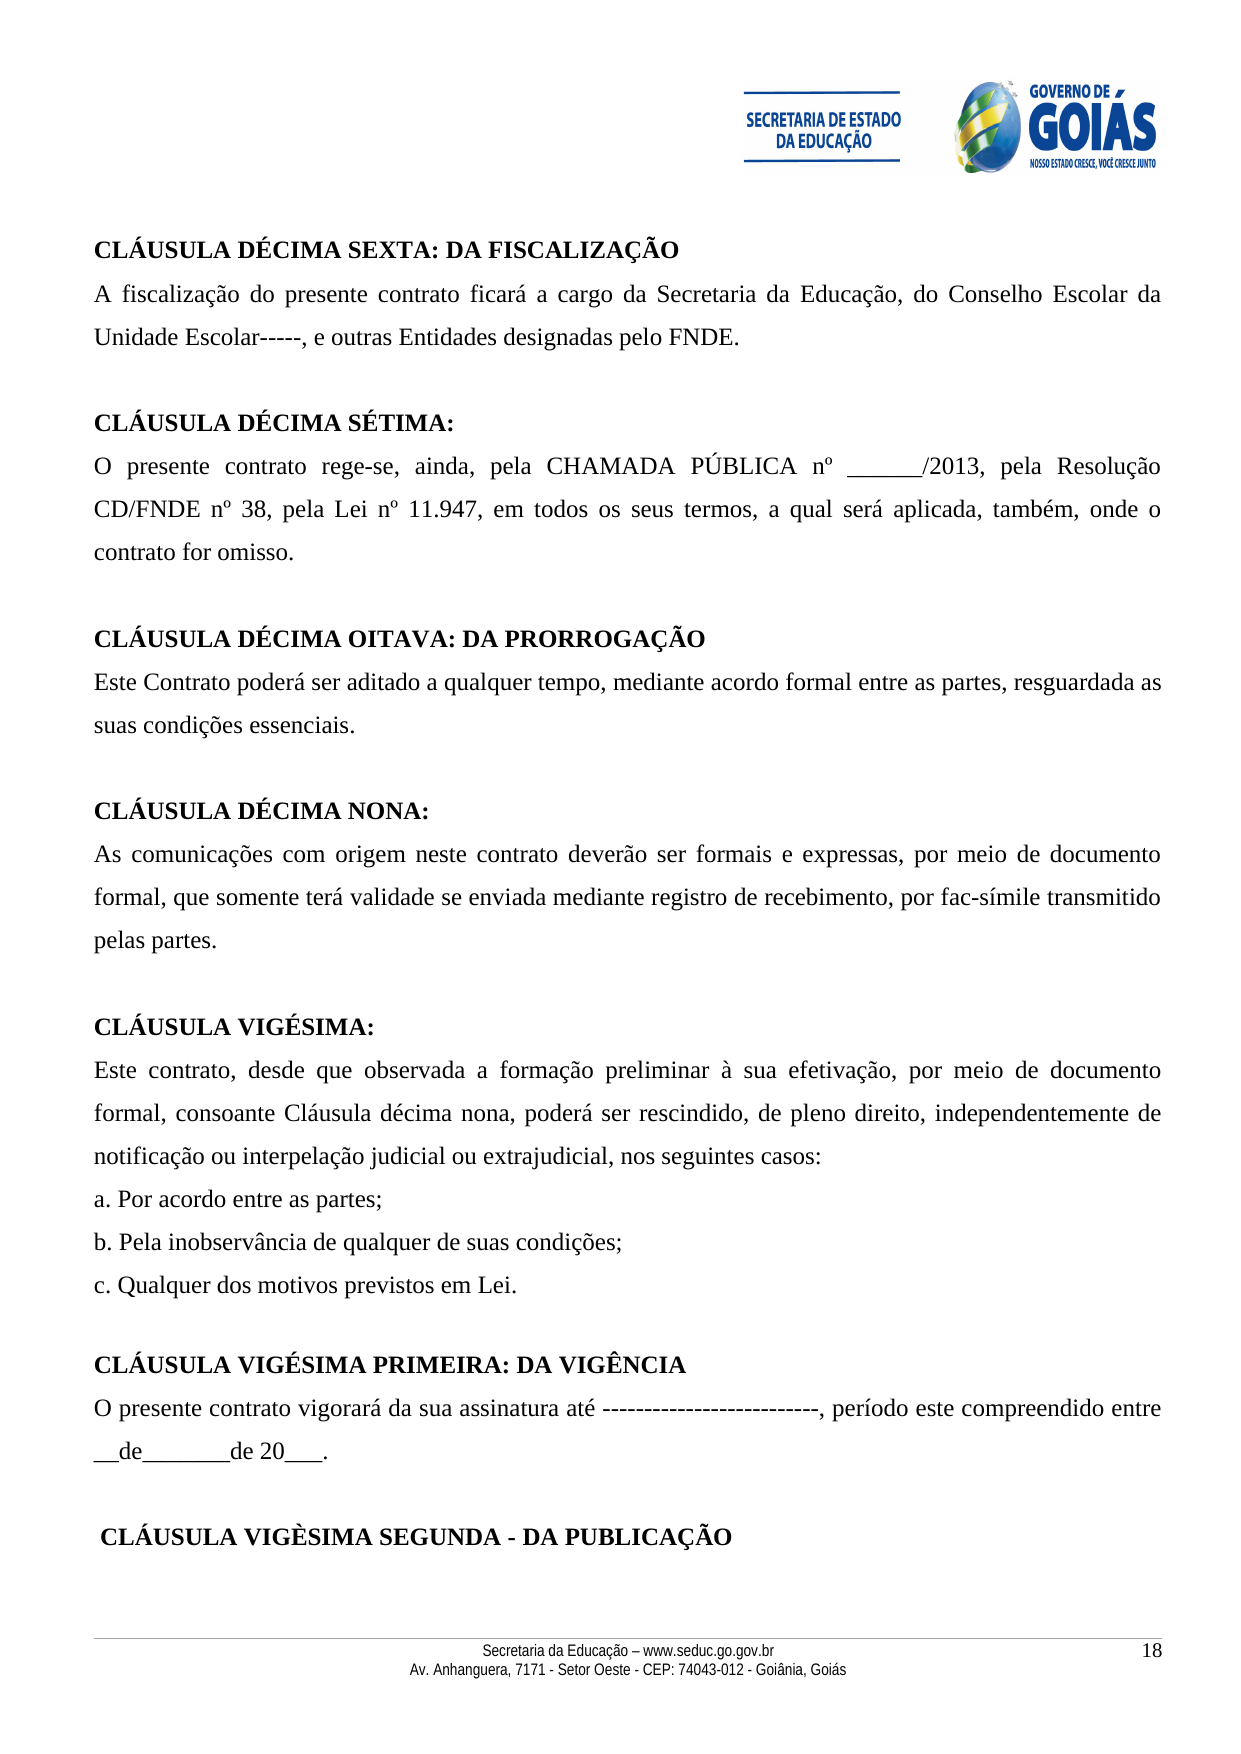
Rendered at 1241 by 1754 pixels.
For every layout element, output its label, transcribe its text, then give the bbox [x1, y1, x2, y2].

picture [738, 74, 1163, 179]
text b. Pela inobservância de qualquer de suas condições; [94, 1227, 1162, 1256]
text CLÁUSULA DÉCIMA SEXTA: DA FISCALIZAÇÃO [94, 236, 1162, 264]
text CLÁUSULA DÉCIMA NONA: [94, 796, 1162, 825]
text A fiscalização do presente contrato ficará a cargo da Secretaria da Educação, do Conselho Escolar da Unidade Escolar-----, e outras Entidades designadas pelo FNDE. [94, 279, 1162, 351]
text O presente contrato rege-se, ainda, pela CHAMADA PÚBLICA nº ______/2013, pela Resolução CD/FNDE nº 38, pela Lei nº 11.947, em todos os seus termos, a qual será aplicada, também, onde o contrato for omisso. [94, 451, 1162, 566]
text CLÁUSULA VIGÉSIMA PRIMEIRA: DA VIGÊNCIA [94, 1350, 1162, 1378]
text Este Contrato poderá ser aditado a qualquer tempo, mediante acordo formal entre as partes, resguardada as suas condições essenciais. [94, 667, 1162, 739]
text As comunicações com origem neste contrato deverão ser formais e expressas, por meio de documento formal, que somente terá validade se enviada mediante registro de recebimento, por fac-símile transmitido pelas partes. [94, 839, 1162, 954]
text c. Qualquer dos motivos previstos em Lei. [94, 1271, 1162, 1299]
text a. Por acordo entre as partes; [94, 1184, 1162, 1213]
text CLÁUSULA DÉCIMA SÉTIMA: [94, 408, 1162, 437]
text O presente contrato vigorará da sua assinatura até --------------------------, período este compreendido entre __de_______de 20___. [94, 1393, 1162, 1465]
text Este contrato, desde que observada a formação preliminar à sua efetivação, por meio de documento formal, consoante Cláusula décima nona, poderá ser rescindido, de pleno direito, independentemente de notificação ou interpelação judicial ou extrajudicial, nos seguintes casos: [94, 1055, 1162, 1170]
text CLÁUSULA VIGÈSIMA SEGUNDA - DA PUBLICAÇÃO [94, 1522, 1162, 1551]
text CLÁUSULA VIGÉSIMA: [94, 1012, 1162, 1041]
text CLÁUSULA DÉCIMA OITAVA: DA PRORROGAÇÃO [94, 624, 1162, 652]
